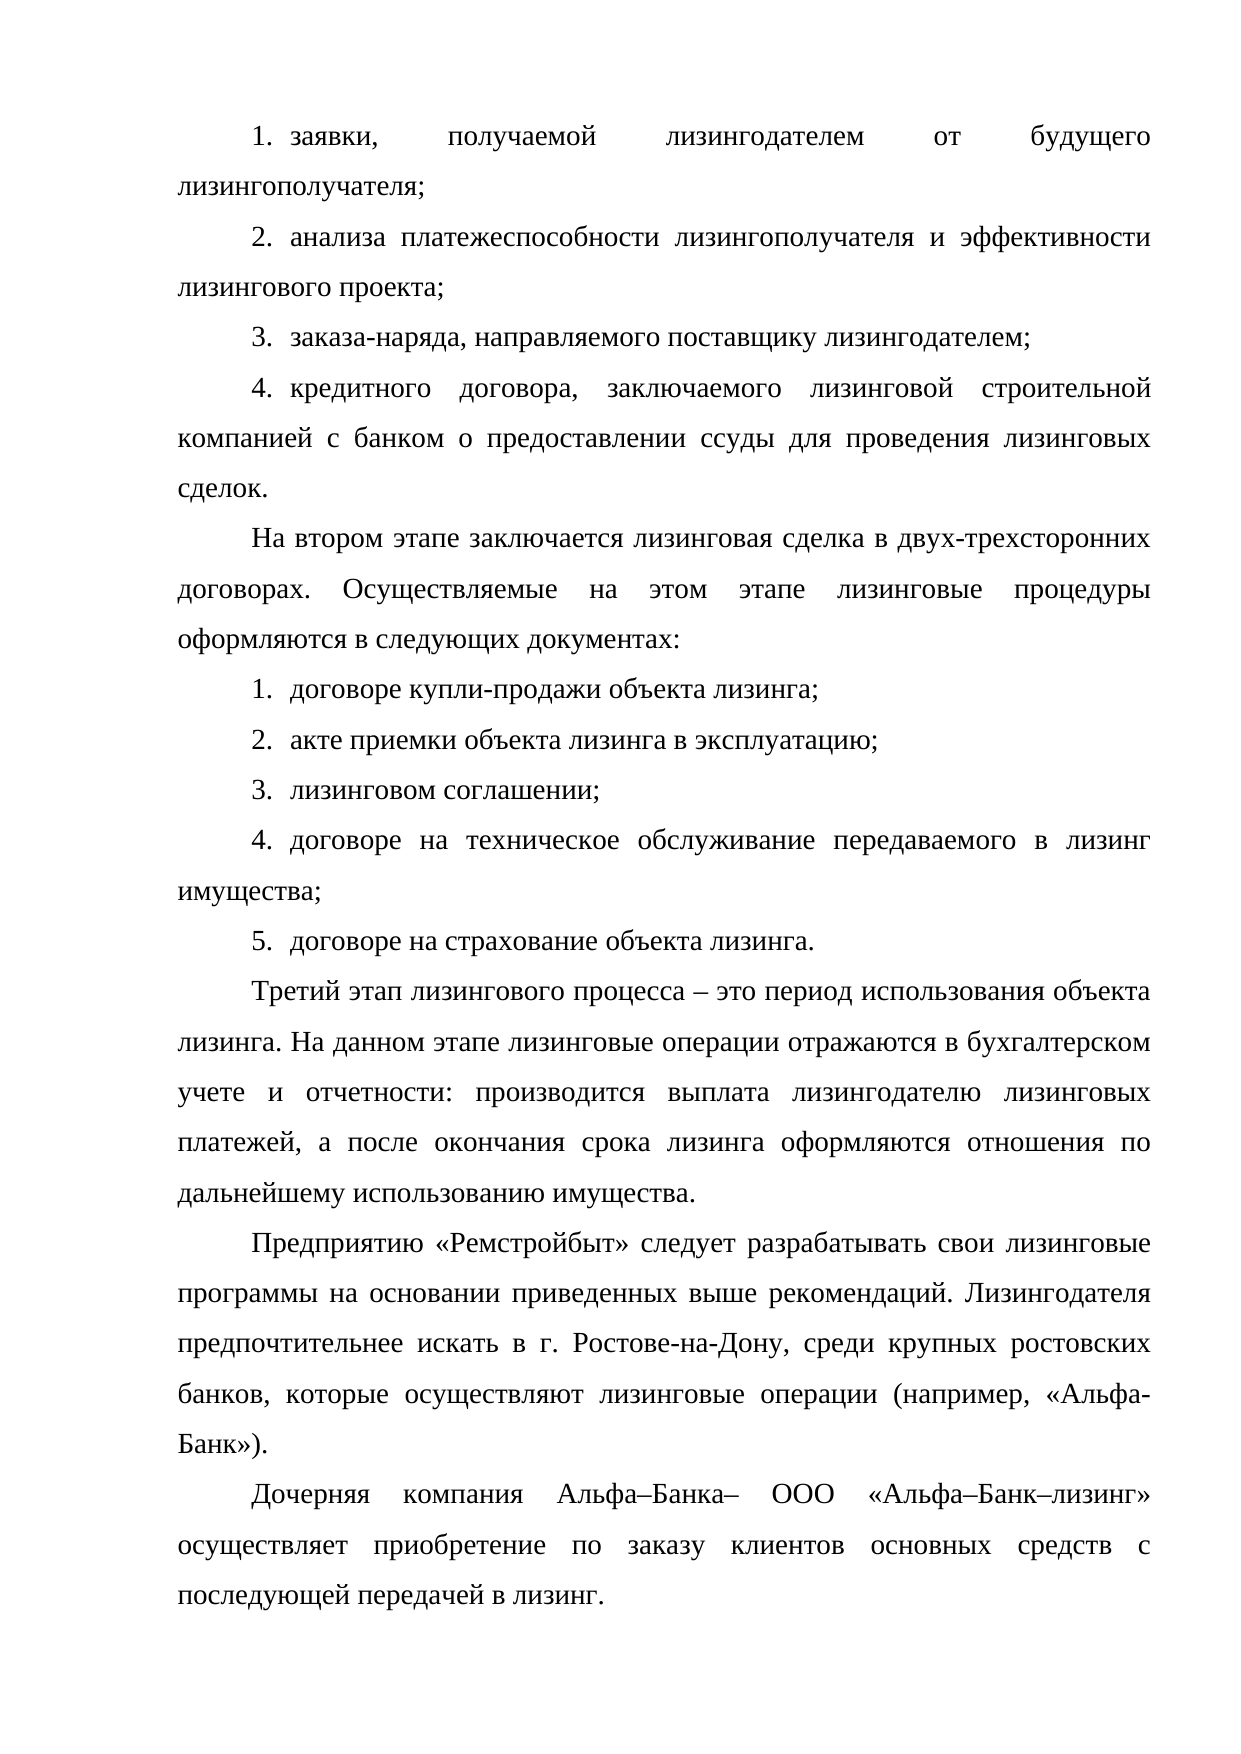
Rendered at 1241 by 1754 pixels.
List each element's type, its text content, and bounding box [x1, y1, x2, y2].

list кредитного договора, заключаемого лизинговой строительной компанией с банком о предоставлении ссуды для проведения лизинговых сделок. [177, 370, 1152, 504]
text Предприятию «Ремстройбыт» следует разрабатывать свои лизинговые программы на основании приведенных выше рекомендаций. Лизингодателя предпочтительнее искать в г. Ростове-на-Дону, среди крупных ростовских банков, которые осуществляют лизинговые операции (например, «Альфа-Банк»). [177, 1225, 1152, 1460]
list анализа платежеспособности лизингополучателя и эффективности лизингового проекта; [177, 219, 1152, 303]
list заказа-наряда, направляемого поставщику лизингодателем; [177, 319, 1152, 353]
list лизинговом соглашении; [177, 772, 1152, 806]
list договоре на техническое обслуживание передаваемого в лизинг имущества; [177, 822, 1152, 906]
list договоре на страхование объекта лизинга. [177, 923, 1152, 957]
text На втором этапе заключается лизинговая сделка в двух-трехсторонних договорах. Осуществляемые на этом этапе лизинговые процедуры оформляются в следующих документах: [177, 521, 1152, 655]
text Третий этап лизингового процесса – это период использования объекта лизинга. На данном этапе лизинговые операции отражаются в бухгалтерском учете и отчетности: производится выплата лизингодателю лизинговых платежей, а после окончания срока лизинга оформляются отношения по дальнейшему использованию имущества. [177, 973, 1152, 1208]
text Дочерняя компания Альфа–Банка– ООО «Альфа–Банк–лизинг» осуществляет приобретение по заказу клиентов основных средств с последующей передачей в лизинг. [177, 1477, 1152, 1611]
list договоре купли-продажи объекта лизинга; [177, 672, 1152, 705]
list акте приемки объекта лизинга в эксплуатацию; [177, 722, 1152, 755]
list заявки, получаемой лизингодателем от будущего лизингополучателя; [177, 118, 1152, 202]
